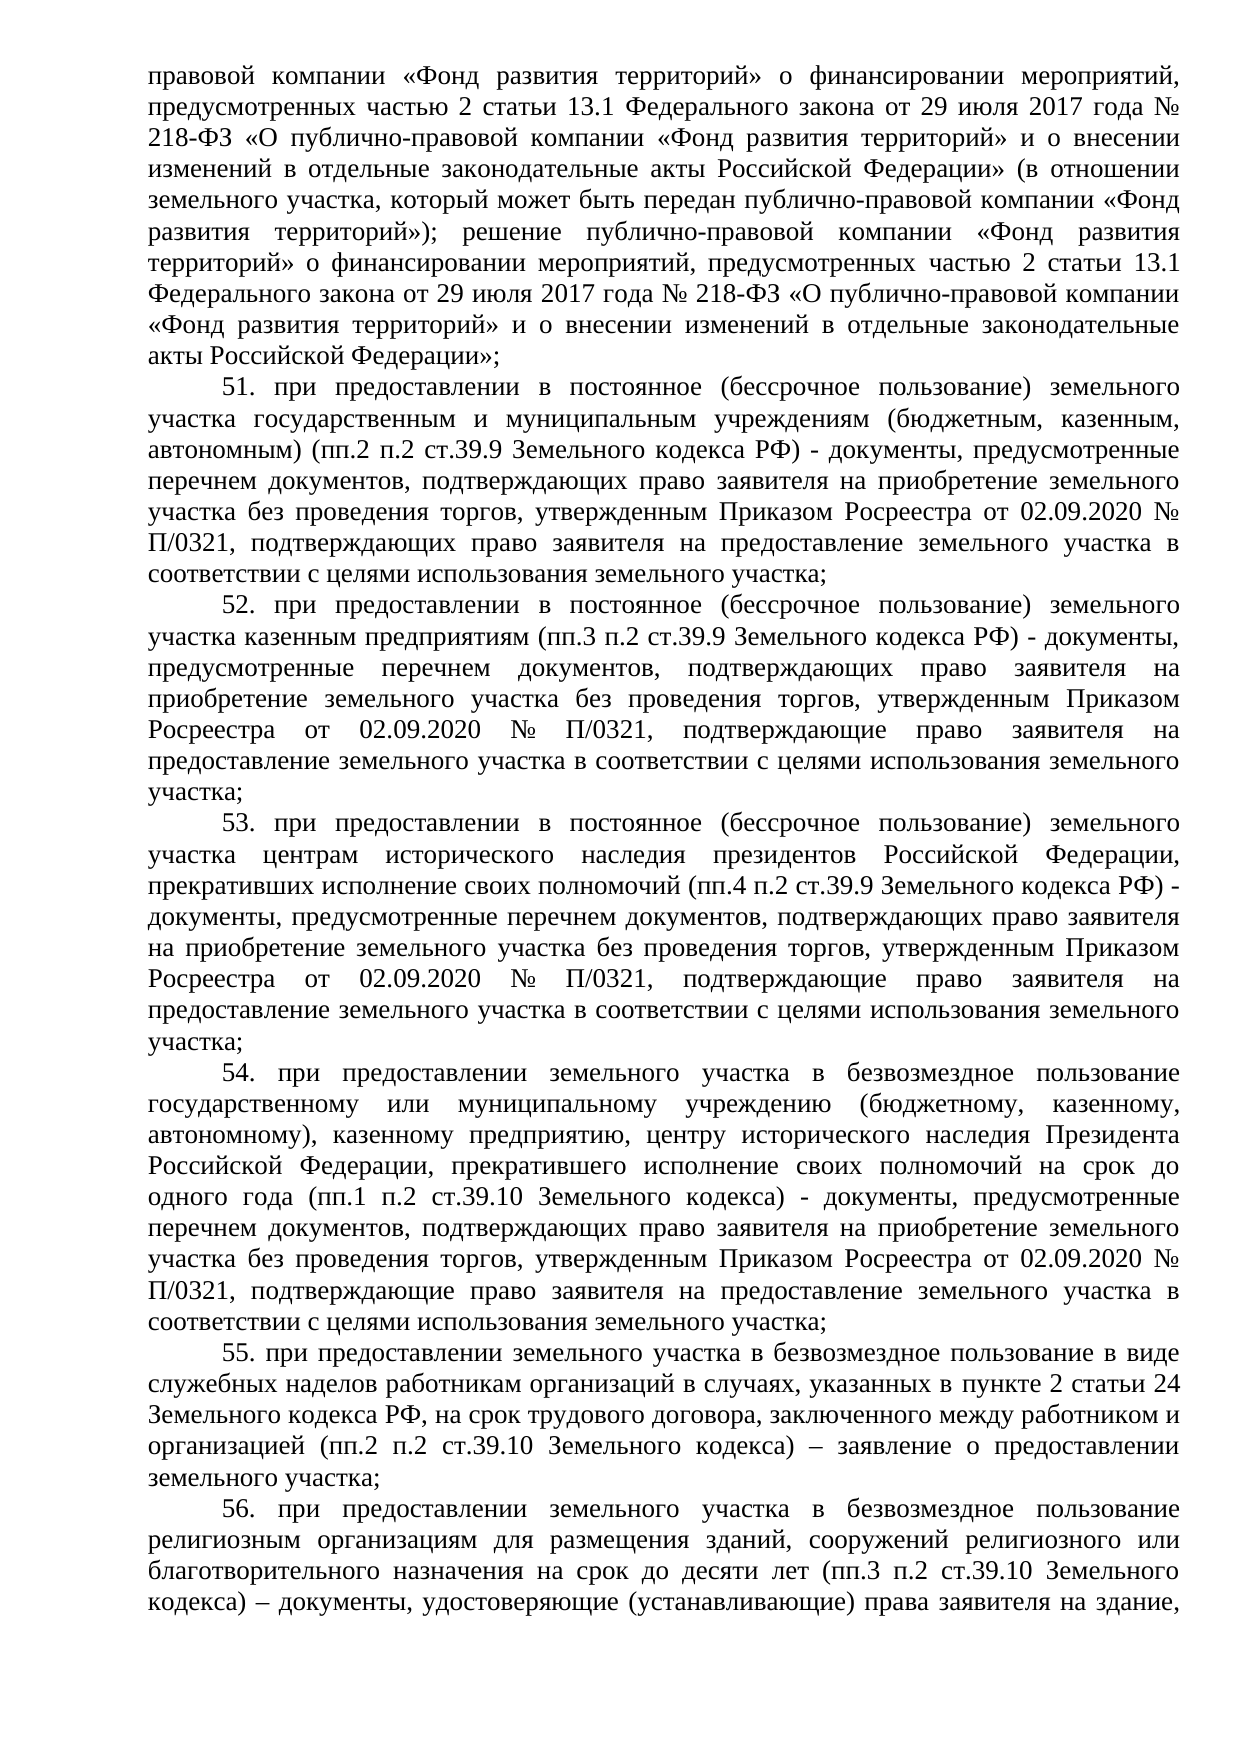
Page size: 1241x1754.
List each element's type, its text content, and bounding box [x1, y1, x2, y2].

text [148, 1492, 1181, 1616]
text 53. при предоставлении в постоянное (бессрочное пользование) земельного участка центрам исторического наследия президентов Российской Федерации, прекративших исполнение своих полномочий (пп.4 п.2 ст.39.9 Земельного кодекса РФ) - документы, предусмотренные перечнем документов, подтверждающих право заявителя на приобретение земельного участка без проведения торгов, утвержденным Приказом Росреестра от 02.09.2020 № П/0321, подтверждающие право заявителя на предоставление земельного участка в соответствии с целями использования земельного участка; [148, 807, 1181, 1056]
text 52. при предоставлении в постоянное (бессрочное пользование) земельного участка казенным предприятиям (пп.3 п.2 ст.39.9 Земельного кодекса РФ) - документы, предусмотренные перечнем документов, подтверждающих право заявителя на приобретение земельного участка без проведения торгов, утвержденным Приказом Росреестра от 02.09.2020 № П/0321, подтверждающие право заявителя на предоставление земельного участка в соответствии с целями использования земельного участка; [148, 588, 1181, 807]
text 54. при предоставлении земельного участка в безвозмездное пользование государственному или муниципальному учреждению (бюджетному, казенному, автономному), казенному предприятию, центру исторического наследия Президента Российской Федерации, прекратившего исполнение своих полномочий на срок до одного года (пп.1 п.2 ст.39.10 Земельного кодекса) - документы, предусмотренные перечнем документов, подтверждающих право заявителя на приобретение земельного участка без проведения торгов, утвержденным Приказом Росреестра от 02.09.2020 № П/0321, подтверждающие право заявителя на предоставление земельного участка в соответствии с целями использования земельного участка; [148, 1056, 1181, 1336]
text 51. при предоставлении в постоянное (бессрочное пользование) земельного участка государственным и муниципальным учреждениям (бюджетным, казенным, автономным) (пп.2 п.2 ст.39.9 Земельного кодекса РФ) - документы, предусмотренные перечнем документов, подтверждающих право заявителя на приобретение земельного участка без проведения торгов, утвержденным Приказом Росреестра от 02.09.2020 № П/0321, подтверждающих право заявителя на предоставление земельного участка в соответствии с целями использования земельного участка; [148, 371, 1181, 588]
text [148, 59, 1181, 371]
text 55. при предоставлении земельного участка в безвозмездное пользование в виде служебных наделов работникам организаций в случаях, указанных в пункте 2 статьи 24 Земельного кодекса РФ, на срок трудового договора, заключенного между работником и организацией (пп.2 п.2 ст.39.10 Земельного кодекса) – заявление о предоставлении земельного участка; [148, 1336, 1181, 1492]
